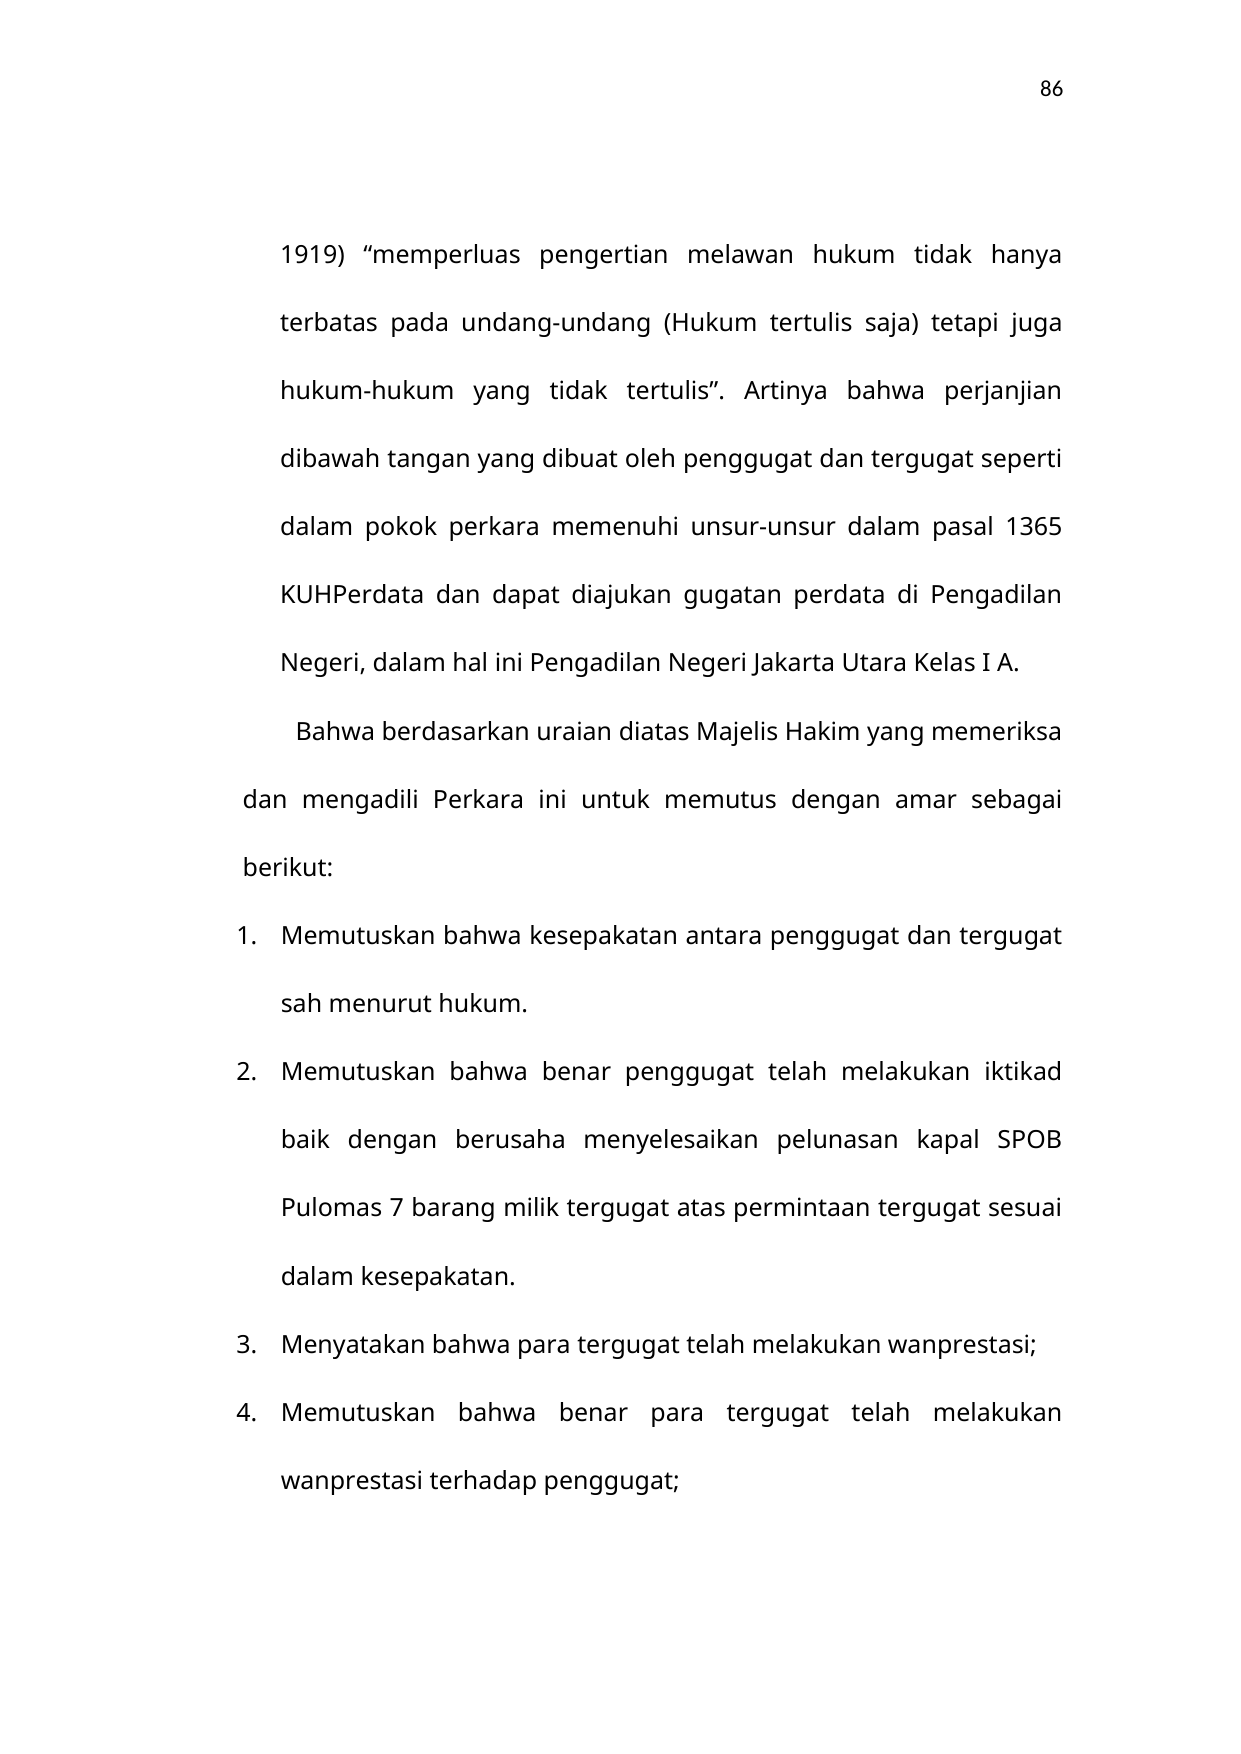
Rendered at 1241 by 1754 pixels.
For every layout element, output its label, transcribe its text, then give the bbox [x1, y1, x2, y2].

list Memutuskan bahwa benar penggugat telah melakukan iktikad baik dengan berusaha menyelesaikan pelunasan kapal SPOB Pulomas 7 barang milik tergugat atas permintaan tergugat sesuai dalam kesepakatan. [236, 1054, 1063, 1292]
text Bahwa berdasarkan uraian diatas Majelis Hakim yang memeriksa dan mengadili Perkara ini untuk memutus dengan amar sebagai berikut: [242, 713, 1063, 883]
list Memutuskan bahwa kesepakatan antara penggugat dan tergugat sah menurut hukum. [236, 917, 1063, 1020]
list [242, 236, 1063, 679]
list Menyatakan bahwa para tergugat telah melakukan wanprestasi; [236, 1326, 1063, 1360]
list Memutuskan bahwa benar para tergugat telah melakukan wanprestasi terhadap penggugat; [236, 1394, 1063, 1497]
